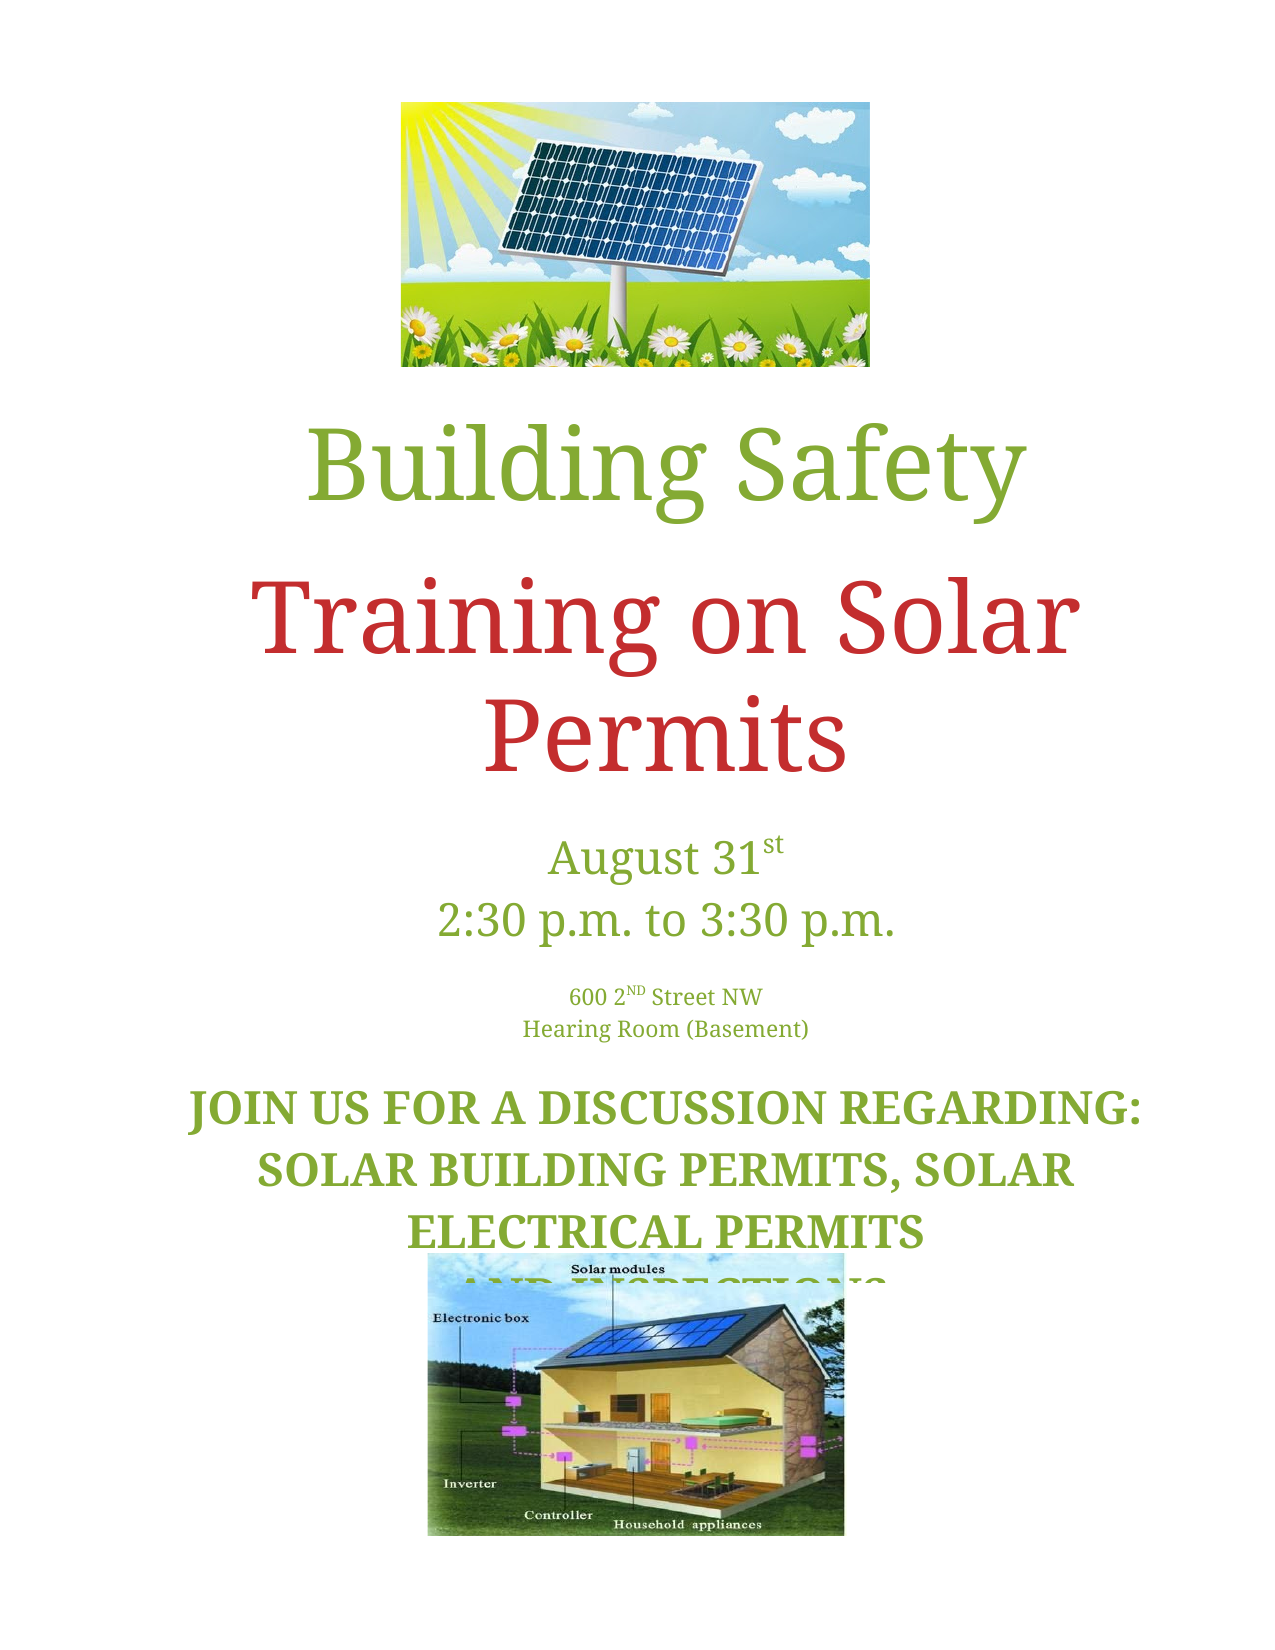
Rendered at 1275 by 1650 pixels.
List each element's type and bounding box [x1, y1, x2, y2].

picture [400, 102, 870, 367]
picture [427, 1253, 847, 1536]
